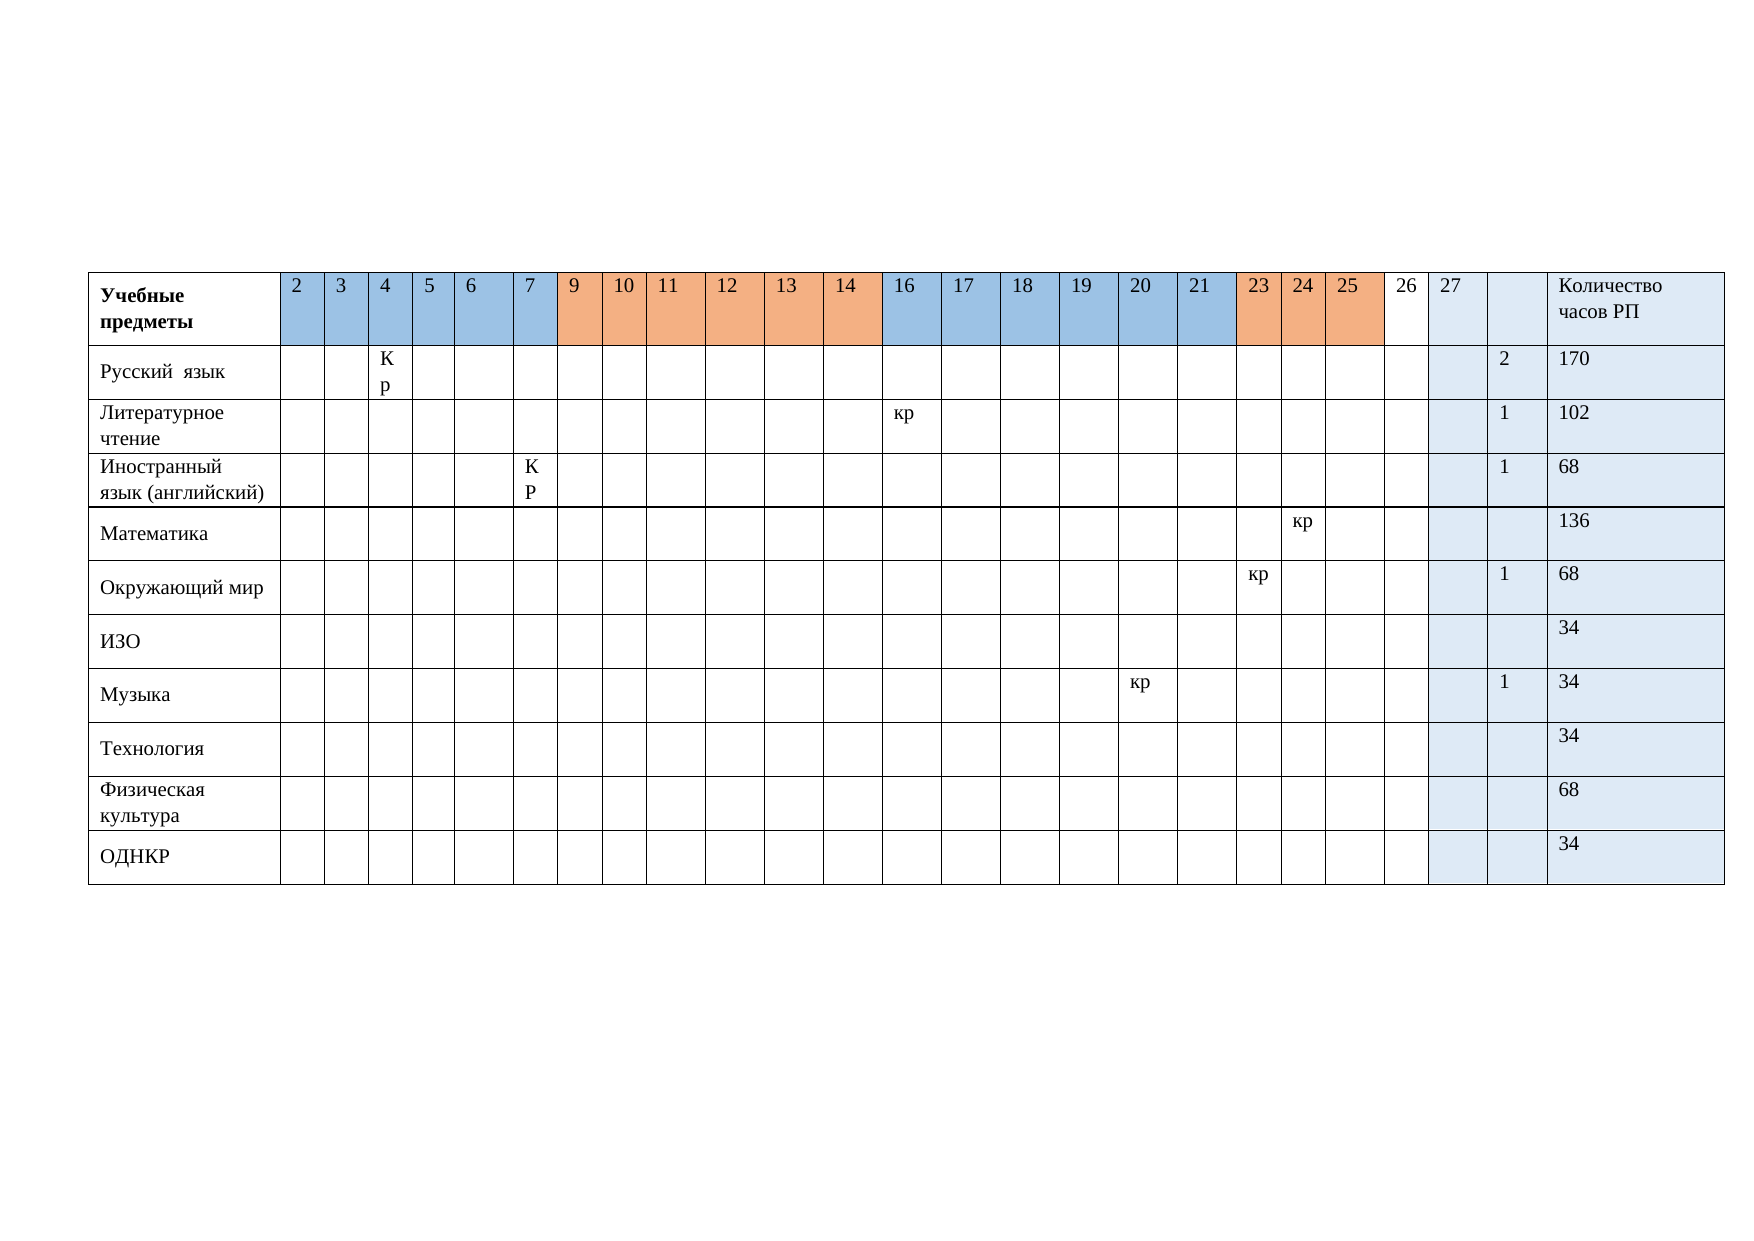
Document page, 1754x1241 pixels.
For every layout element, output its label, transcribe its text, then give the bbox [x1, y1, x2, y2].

table_cell [942, 615, 1000, 668]
table_header 26 [1385, 273, 1428, 345]
table_cell ИЗО [89, 615, 280, 668]
table_cell [1060, 400, 1118, 453]
table_cell [883, 508, 941, 560]
table_header 11 [647, 273, 705, 345]
table_cell [765, 400, 823, 453]
table_header 27 [1429, 273, 1487, 345]
table_cell [281, 346, 324, 399]
table_cell [942, 831, 1000, 883]
table_header 17 [942, 273, 1000, 345]
table_cell [942, 346, 1000, 399]
table_cell 68 [1548, 777, 1724, 829]
table_header 3 [325, 273, 368, 345]
table_cell [369, 400, 412, 453]
table_cell [455, 777, 513, 829]
table_cell [281, 615, 324, 668]
table_header 16 [883, 273, 941, 345]
table_cell [1119, 777, 1177, 829]
table_cell [558, 669, 602, 722]
table_cell [942, 777, 1000, 829]
table_cell [413, 508, 454, 560]
table_header 4 [369, 273, 412, 345]
table_cell Кр [369, 346, 412, 399]
table_cell [1282, 723, 1325, 776]
table_cell [455, 561, 513, 614]
table_cell 1 [1488, 454, 1547, 506]
table_cell [1060, 723, 1118, 776]
table_cell [706, 723, 764, 776]
table_cell [281, 723, 324, 776]
table_cell [824, 346, 882, 399]
table_cell [1326, 400, 1384, 453]
table_cell [647, 669, 705, 722]
table_cell [1429, 346, 1487, 399]
table_cell [603, 346, 646, 399]
table_cell [1237, 615, 1281, 668]
table_cell [1326, 346, 1384, 399]
table_cell Русский язык [89, 346, 280, 399]
table_cell [765, 831, 823, 883]
table_cell [1001, 561, 1059, 614]
table_cell [942, 454, 1000, 506]
table_cell [1119, 346, 1177, 399]
table_cell [1178, 346, 1236, 399]
table_cell [455, 669, 513, 722]
table_cell [325, 346, 368, 399]
table_cell [325, 400, 368, 453]
table_cell [942, 508, 1000, 560]
table_cell [706, 615, 764, 668]
table_cell [1326, 561, 1384, 614]
table_cell [1237, 400, 1281, 453]
table_cell [1178, 508, 1236, 560]
table_cell [325, 561, 368, 614]
table_cell [1001, 346, 1059, 399]
table_header 6 [455, 273, 513, 345]
table_cell [706, 508, 764, 560]
table_cell [413, 723, 454, 776]
table_cell [325, 615, 368, 668]
table_cell [558, 346, 602, 399]
table_cell [706, 669, 764, 722]
table_cell [1326, 723, 1384, 776]
table_cell [514, 508, 557, 560]
table_cell [1119, 615, 1177, 668]
table_cell [647, 561, 705, 614]
table_cell 34 [1548, 669, 1724, 722]
table_header 12 [706, 273, 764, 345]
table_cell [325, 723, 368, 776]
table_cell [413, 777, 454, 829]
table_cell [325, 777, 368, 829]
table_cell [558, 454, 602, 506]
table_cell [1060, 508, 1118, 560]
table_cell [1282, 454, 1325, 506]
table_cell [369, 508, 412, 560]
table_cell [281, 454, 324, 506]
table_cell [603, 831, 646, 883]
table_cell [1178, 454, 1236, 506]
table_cell [1282, 615, 1325, 668]
table_cell 1 [1488, 400, 1547, 453]
table_cell [942, 723, 1000, 776]
table_cell [603, 777, 646, 829]
table_cell Технология [89, 723, 280, 776]
table_cell [1282, 561, 1325, 614]
table_cell [1060, 831, 1118, 883]
table_cell [1385, 561, 1428, 614]
table_cell [1429, 831, 1487, 883]
table_cell [824, 454, 882, 506]
table_cell [883, 615, 941, 668]
table_cell [1178, 777, 1236, 829]
table_cell 34 [1548, 723, 1724, 776]
table_cell [1119, 831, 1177, 883]
table_cell [1237, 777, 1281, 829]
table_cell [706, 561, 764, 614]
table_cell [706, 400, 764, 453]
table_cell [1119, 400, 1177, 453]
table_cell [514, 831, 557, 883]
table_cell [1282, 346, 1325, 399]
table_cell [281, 669, 324, 722]
table_cell кр [1282, 508, 1325, 560]
table_cell [1001, 400, 1059, 453]
table_cell [1001, 669, 1059, 722]
table_cell [824, 669, 882, 722]
table_cell [1385, 669, 1428, 722]
table_cell [514, 561, 557, 614]
table_cell [765, 723, 823, 776]
table_cell [824, 777, 882, 829]
table_header Количество часов РП [1548, 273, 1724, 345]
table_cell [647, 777, 705, 829]
table_cell [1119, 454, 1177, 506]
table_cell [1119, 508, 1177, 560]
table_cell [1237, 346, 1281, 399]
table_cell 68 [1548, 454, 1724, 506]
table_cell [558, 508, 602, 560]
table_cell [824, 508, 882, 560]
table_cell [1178, 723, 1236, 776]
table_header 18 [1001, 273, 1059, 345]
table_cell [514, 723, 557, 776]
table_cell [1385, 346, 1428, 399]
table_cell ОДНКР [89, 831, 280, 883]
table_header 5 [413, 273, 454, 345]
table_cell [281, 400, 324, 453]
table_header Учебные предметы [89, 273, 280, 345]
table_cell 2 [1488, 346, 1547, 399]
table_cell 136 [1548, 508, 1724, 560]
table_cell [824, 831, 882, 883]
table_cell [369, 777, 412, 829]
table_cell [325, 508, 368, 560]
table_header 25 [1326, 273, 1384, 345]
table_cell Окружающий мир [89, 561, 280, 614]
table_cell [1282, 831, 1325, 883]
table_cell [413, 669, 454, 722]
table_cell [1001, 615, 1059, 668]
table_cell [1178, 615, 1236, 668]
table_cell [1429, 400, 1487, 453]
table_cell Математика [89, 508, 280, 560]
table_cell [1326, 454, 1384, 506]
table_cell [514, 346, 557, 399]
table_cell [824, 723, 882, 776]
table_cell [647, 400, 705, 453]
table_cell КР [514, 454, 557, 506]
table_cell [942, 669, 1000, 722]
table_header 9 [558, 273, 602, 345]
table_cell [1385, 454, 1428, 506]
table_cell [603, 561, 646, 614]
table_cell [1060, 346, 1118, 399]
table_cell [369, 615, 412, 668]
table_header 19 [1060, 273, 1118, 345]
table_cell [455, 723, 513, 776]
table_cell [765, 777, 823, 829]
table_cell кр [1237, 561, 1281, 614]
table_cell [1385, 400, 1428, 453]
table_cell [1326, 669, 1384, 722]
table_header 23 [1237, 273, 1281, 345]
table_cell [1060, 669, 1118, 722]
table_cell [1001, 831, 1059, 883]
table_cell [647, 454, 705, 506]
table_cell [765, 454, 823, 506]
table_cell [558, 777, 602, 829]
table_cell [765, 508, 823, 560]
table_cell [883, 669, 941, 722]
table_cell [281, 831, 324, 883]
table_cell [1237, 723, 1281, 776]
table_cell [1119, 723, 1177, 776]
table_cell [1385, 723, 1428, 776]
table_cell [1385, 508, 1428, 560]
table_cell [1178, 561, 1236, 614]
table_cell [706, 831, 764, 883]
table_cell [1326, 508, 1384, 560]
table_cell [281, 777, 324, 829]
table_cell [883, 777, 941, 829]
table_cell [765, 669, 823, 722]
table_cell [942, 561, 1000, 614]
table_cell [1488, 508, 1547, 560]
table_cell [1385, 777, 1428, 829]
table_cell [765, 346, 823, 399]
table_cell [455, 508, 513, 560]
table_cell [883, 831, 941, 883]
table_cell [413, 454, 454, 506]
table_cell [413, 561, 454, 614]
table_cell [765, 615, 823, 668]
table_header 7 [514, 273, 557, 345]
table_cell [369, 454, 412, 506]
table_cell [455, 454, 513, 506]
table_cell [706, 346, 764, 399]
table_cell [455, 346, 513, 399]
table_cell [1060, 615, 1118, 668]
table_cell [1326, 615, 1384, 668]
table_cell [603, 615, 646, 668]
table_cell [1178, 400, 1236, 453]
table_cell Физическая культура [89, 777, 280, 829]
table_cell [824, 615, 882, 668]
table_cell [369, 831, 412, 883]
table_cell [1060, 777, 1118, 829]
table_cell [281, 561, 324, 614]
table_cell Литературное чтение [89, 400, 280, 453]
table_cell [647, 831, 705, 883]
table_cell [1488, 831, 1547, 883]
table_cell [1001, 777, 1059, 829]
table_cell [413, 400, 454, 453]
table_cell [558, 723, 602, 776]
table_cell [1429, 454, 1487, 506]
table_cell [647, 346, 705, 399]
table_cell Музыка [89, 669, 280, 722]
table_cell [369, 669, 412, 722]
table_cell [883, 454, 941, 506]
table_cell [1001, 723, 1059, 776]
table_cell Иностранный язык (английский) [89, 454, 280, 506]
table_cell [1282, 777, 1325, 829]
table_cell [1001, 454, 1059, 506]
table_cell [558, 561, 602, 614]
table_cell [369, 561, 412, 614]
table_header 14 [824, 273, 882, 345]
table_cell [1385, 831, 1428, 883]
table_cell [455, 831, 513, 883]
table_cell [1282, 400, 1325, 453]
table_header 21 [1178, 273, 1236, 345]
table_cell [1326, 777, 1384, 829]
table_cell [647, 723, 705, 776]
table_cell [765, 561, 823, 614]
table_cell [1237, 831, 1281, 883]
table_cell 68 [1548, 561, 1724, 614]
table_cell [514, 777, 557, 829]
table_cell [1237, 669, 1281, 722]
table_cell [1237, 454, 1281, 506]
table_header 2 [281, 273, 324, 345]
table_cell [1385, 615, 1428, 668]
table_cell [1429, 508, 1487, 560]
table_cell [603, 454, 646, 506]
table_cell [1060, 454, 1118, 506]
table_cell 34 [1548, 615, 1724, 668]
table_cell [413, 346, 454, 399]
table_header 24 [1282, 273, 1325, 345]
table_cell [1119, 561, 1177, 614]
table_cell [558, 831, 602, 883]
table_cell [325, 454, 368, 506]
table_cell [413, 831, 454, 883]
table_cell [558, 400, 602, 453]
table_cell [1001, 508, 1059, 560]
table_cell [603, 400, 646, 453]
table_cell 34 [1548, 831, 1724, 883]
table_cell [1488, 777, 1547, 829]
table_cell [706, 454, 764, 506]
table_cell [369, 723, 412, 776]
table_cell [325, 669, 368, 722]
table_cell [824, 400, 882, 453]
table_header 10 [603, 273, 646, 345]
table_cell [647, 615, 705, 668]
table_cell [514, 669, 557, 722]
table_cell [325, 831, 368, 883]
table_cell [514, 400, 557, 453]
table_cell [281, 508, 324, 560]
table_cell [1178, 669, 1236, 722]
table_cell 102 [1548, 400, 1724, 453]
table_header 13 [765, 273, 823, 345]
table_cell [1488, 615, 1547, 668]
table_header 20 [1119, 273, 1177, 345]
table_cell кр [883, 400, 941, 453]
table_cell [883, 723, 941, 776]
table_cell [1429, 777, 1487, 829]
table_cell 1 [1488, 561, 1547, 614]
table_cell [1429, 561, 1487, 614]
table_cell [558, 615, 602, 668]
table_cell кр [1119, 669, 1177, 722]
table_cell [603, 669, 646, 722]
table_cell [1237, 508, 1281, 560]
table_cell [603, 508, 646, 560]
table_cell [1429, 723, 1487, 776]
table_cell 1 [1488, 669, 1547, 722]
table_cell [1282, 669, 1325, 722]
table_cell [514, 615, 557, 668]
table_cell [1060, 561, 1118, 614]
table_cell [455, 615, 513, 668]
table_cell [1429, 615, 1487, 668]
table_header [1488, 273, 1547, 345]
table_cell [647, 508, 705, 560]
table_cell [1178, 831, 1236, 883]
table_cell [1488, 723, 1547, 776]
table_cell [706, 777, 764, 829]
table_cell [824, 561, 882, 614]
table_cell [413, 615, 454, 668]
table_cell [883, 561, 941, 614]
table_cell [455, 400, 513, 453]
table_cell [603, 723, 646, 776]
table_cell [1326, 831, 1384, 883]
table_cell [1429, 669, 1487, 722]
table_cell [883, 346, 941, 399]
table_cell [942, 400, 1000, 453]
table_cell 170 [1548, 346, 1724, 399]
